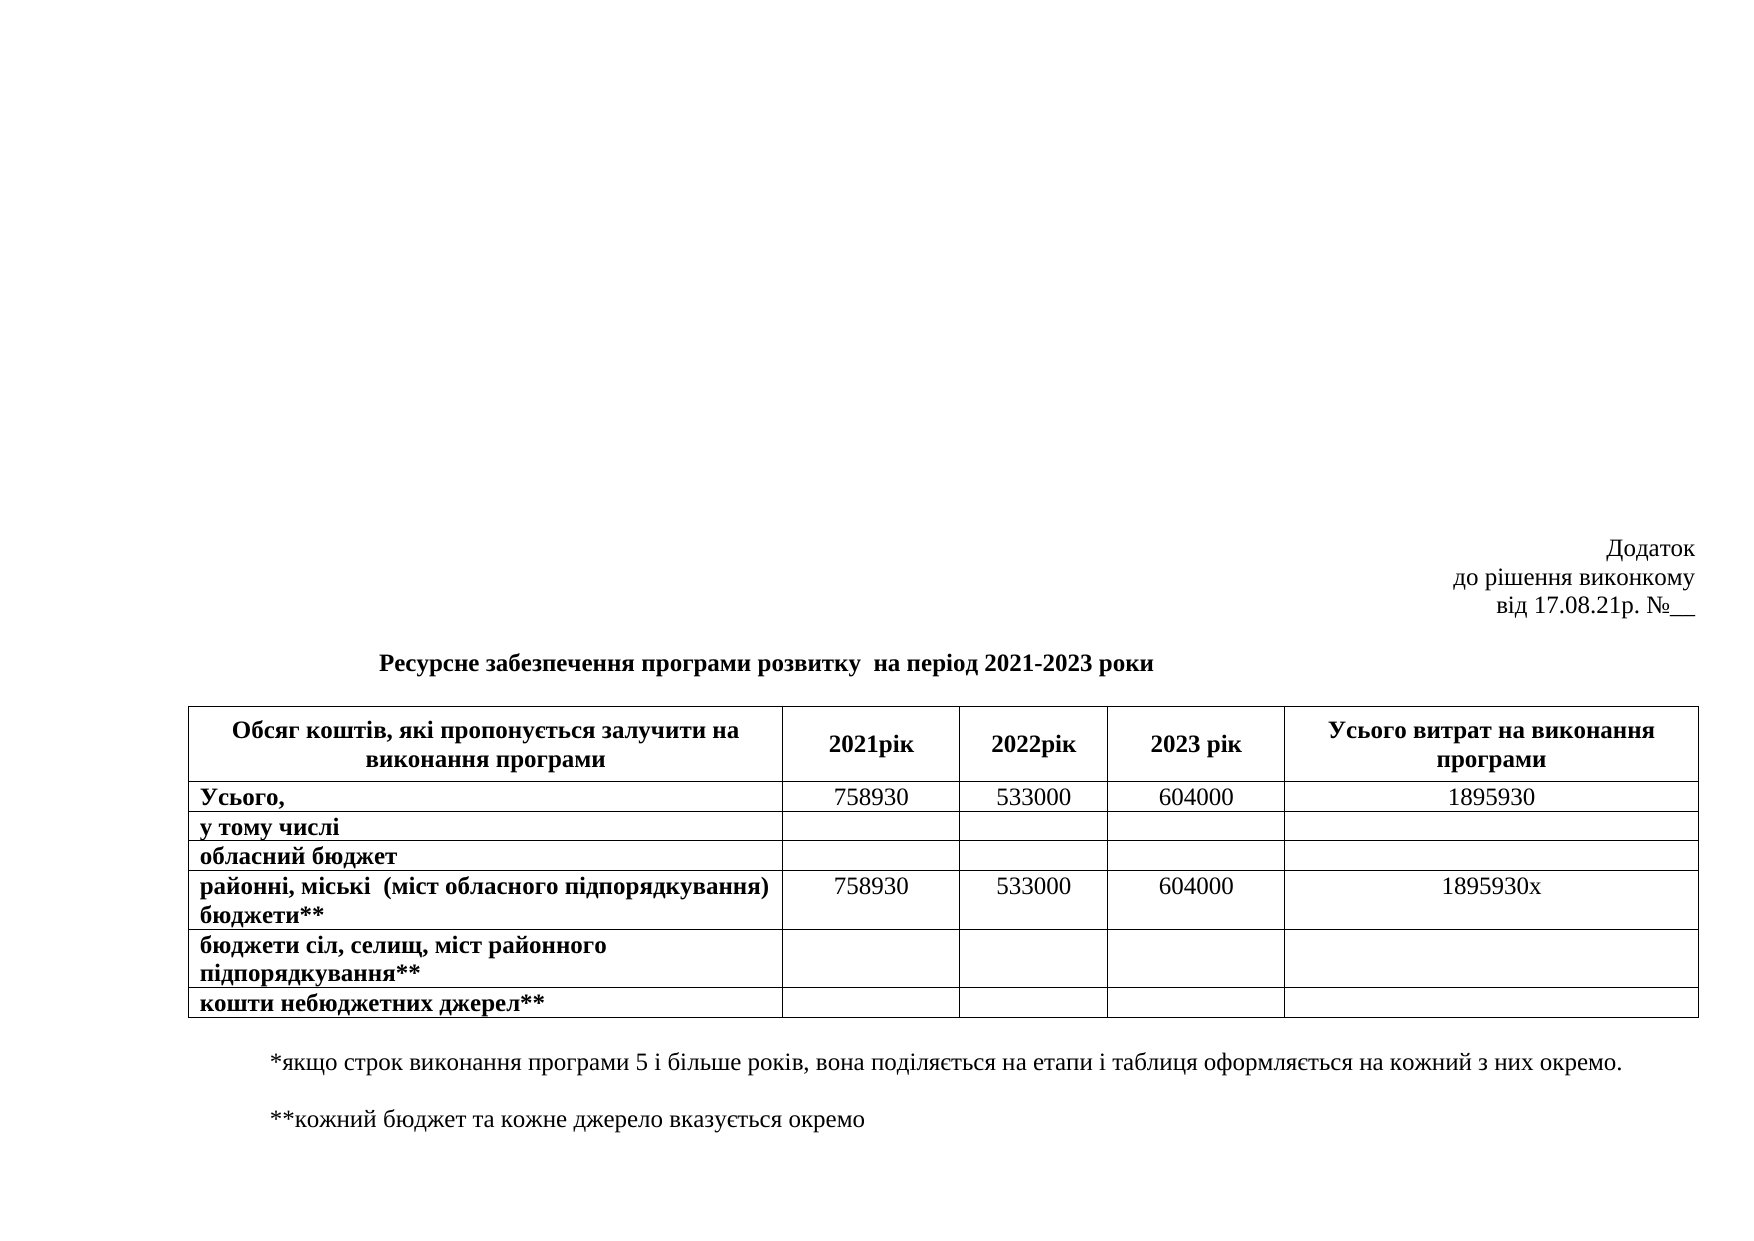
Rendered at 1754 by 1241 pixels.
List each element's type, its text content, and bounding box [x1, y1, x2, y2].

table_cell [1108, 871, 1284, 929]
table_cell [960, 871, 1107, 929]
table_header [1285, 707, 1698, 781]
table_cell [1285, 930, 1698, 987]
text Ресурсне забезпечення програми розвитку на період 2021-2023 роки [148, 648, 1695, 677]
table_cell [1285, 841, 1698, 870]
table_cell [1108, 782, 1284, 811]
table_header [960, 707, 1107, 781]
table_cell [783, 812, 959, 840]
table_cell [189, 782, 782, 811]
text від 17.08.21р. №__ [148, 591, 1695, 619]
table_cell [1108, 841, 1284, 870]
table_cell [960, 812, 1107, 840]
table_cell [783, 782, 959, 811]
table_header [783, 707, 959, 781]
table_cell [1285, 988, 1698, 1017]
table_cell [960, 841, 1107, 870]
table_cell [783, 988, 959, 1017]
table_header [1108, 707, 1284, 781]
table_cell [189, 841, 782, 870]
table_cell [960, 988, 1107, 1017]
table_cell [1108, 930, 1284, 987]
text Додаток [148, 533, 1695, 562]
text до рішення виконкому [148, 562, 1695, 591]
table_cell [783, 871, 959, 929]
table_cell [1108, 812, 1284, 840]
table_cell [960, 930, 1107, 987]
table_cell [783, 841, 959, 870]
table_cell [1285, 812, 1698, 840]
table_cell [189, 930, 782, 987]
text *якщо строк виконання програми 5 і більше років, вона поділяється на етапи і таблиця оформляється на кожний з них окремо. [269, 1047, 1695, 1076]
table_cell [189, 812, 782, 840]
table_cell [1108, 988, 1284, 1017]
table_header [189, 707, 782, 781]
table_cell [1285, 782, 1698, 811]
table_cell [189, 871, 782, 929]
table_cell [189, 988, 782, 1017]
text **кожний бюджет та кожне джерело вказується окремо [148, 1104, 1695, 1133]
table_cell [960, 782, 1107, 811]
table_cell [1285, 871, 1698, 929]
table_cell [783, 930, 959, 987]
